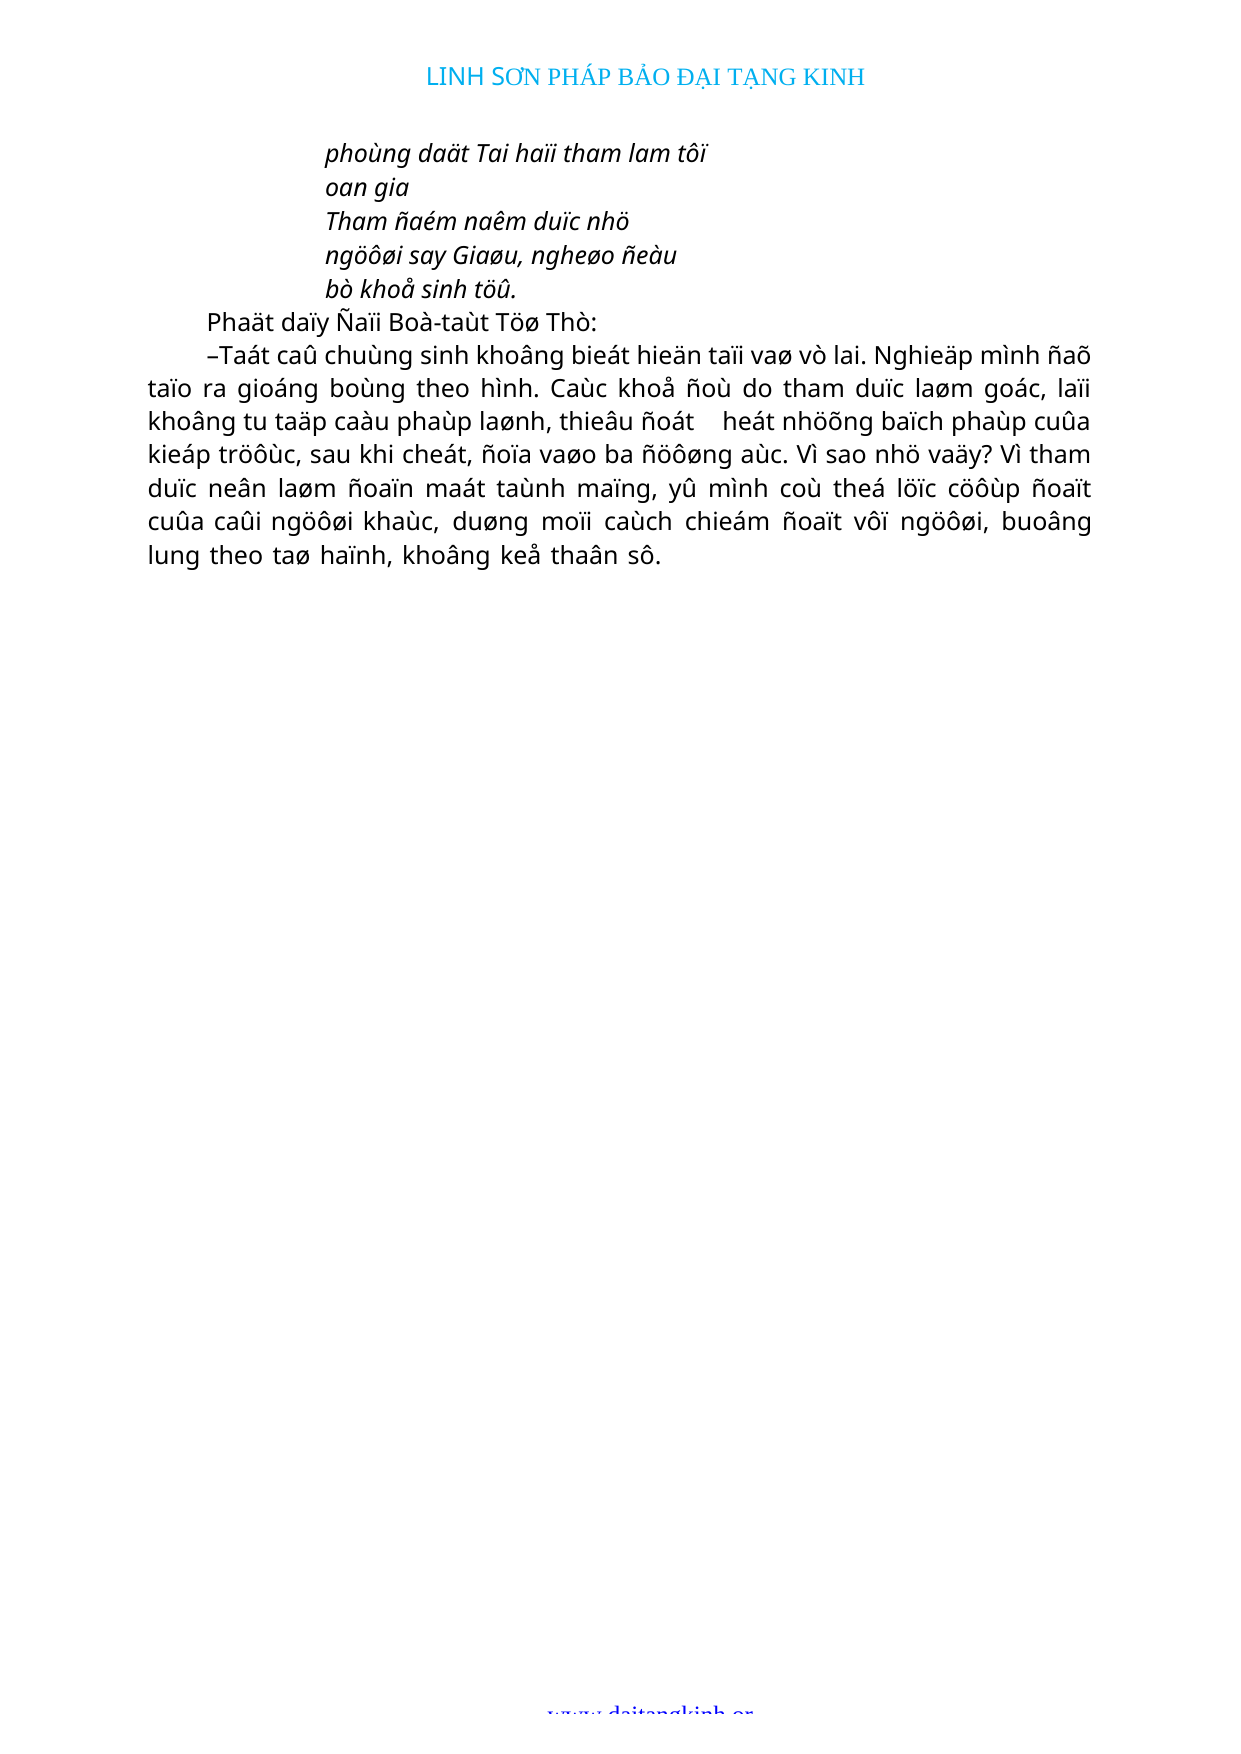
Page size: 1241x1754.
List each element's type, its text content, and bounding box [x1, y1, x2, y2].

text Phaät daïy Ñaïi Boà-taùt Töø Thò: [206, 306, 1105, 337]
text Tham ñaém naêm duïc nhö ngöôøi say Giaøu, ngheøo ñeàu bò khoå sinh töû. [325, 203, 704, 306]
text –Taát caû chuùng sinh khoâng bieát hieän taïi vaø vò lai. Nghieäp mình ñaõ taïo ra gioáng boùng theo hình. Caùc khoå ñoù do tham duïc laøm goác, laïi khoâng tu taäp caàu phaùp laønh, thieâu ñoát heát nhöõng baïch phaùp cuûa kieáp tröôùc, sau khi cheát, ñoïa vaøo ba ñöôøng aùc. Vì sao nhö vaäy? Vì tham duïc neân laøm ñoaïn maát taùnh maïng, yû mình coù theá löïc cöôùp ñoaït cuûa caûi ngöôøi khaùc, duøng moïi caùch chieám ñoaït vôï ngöôøi, buoâng lung theo taø haïnh, khoâng keå thaân sô. [147, 337, 1093, 571]
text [325, 135, 755, 203]
